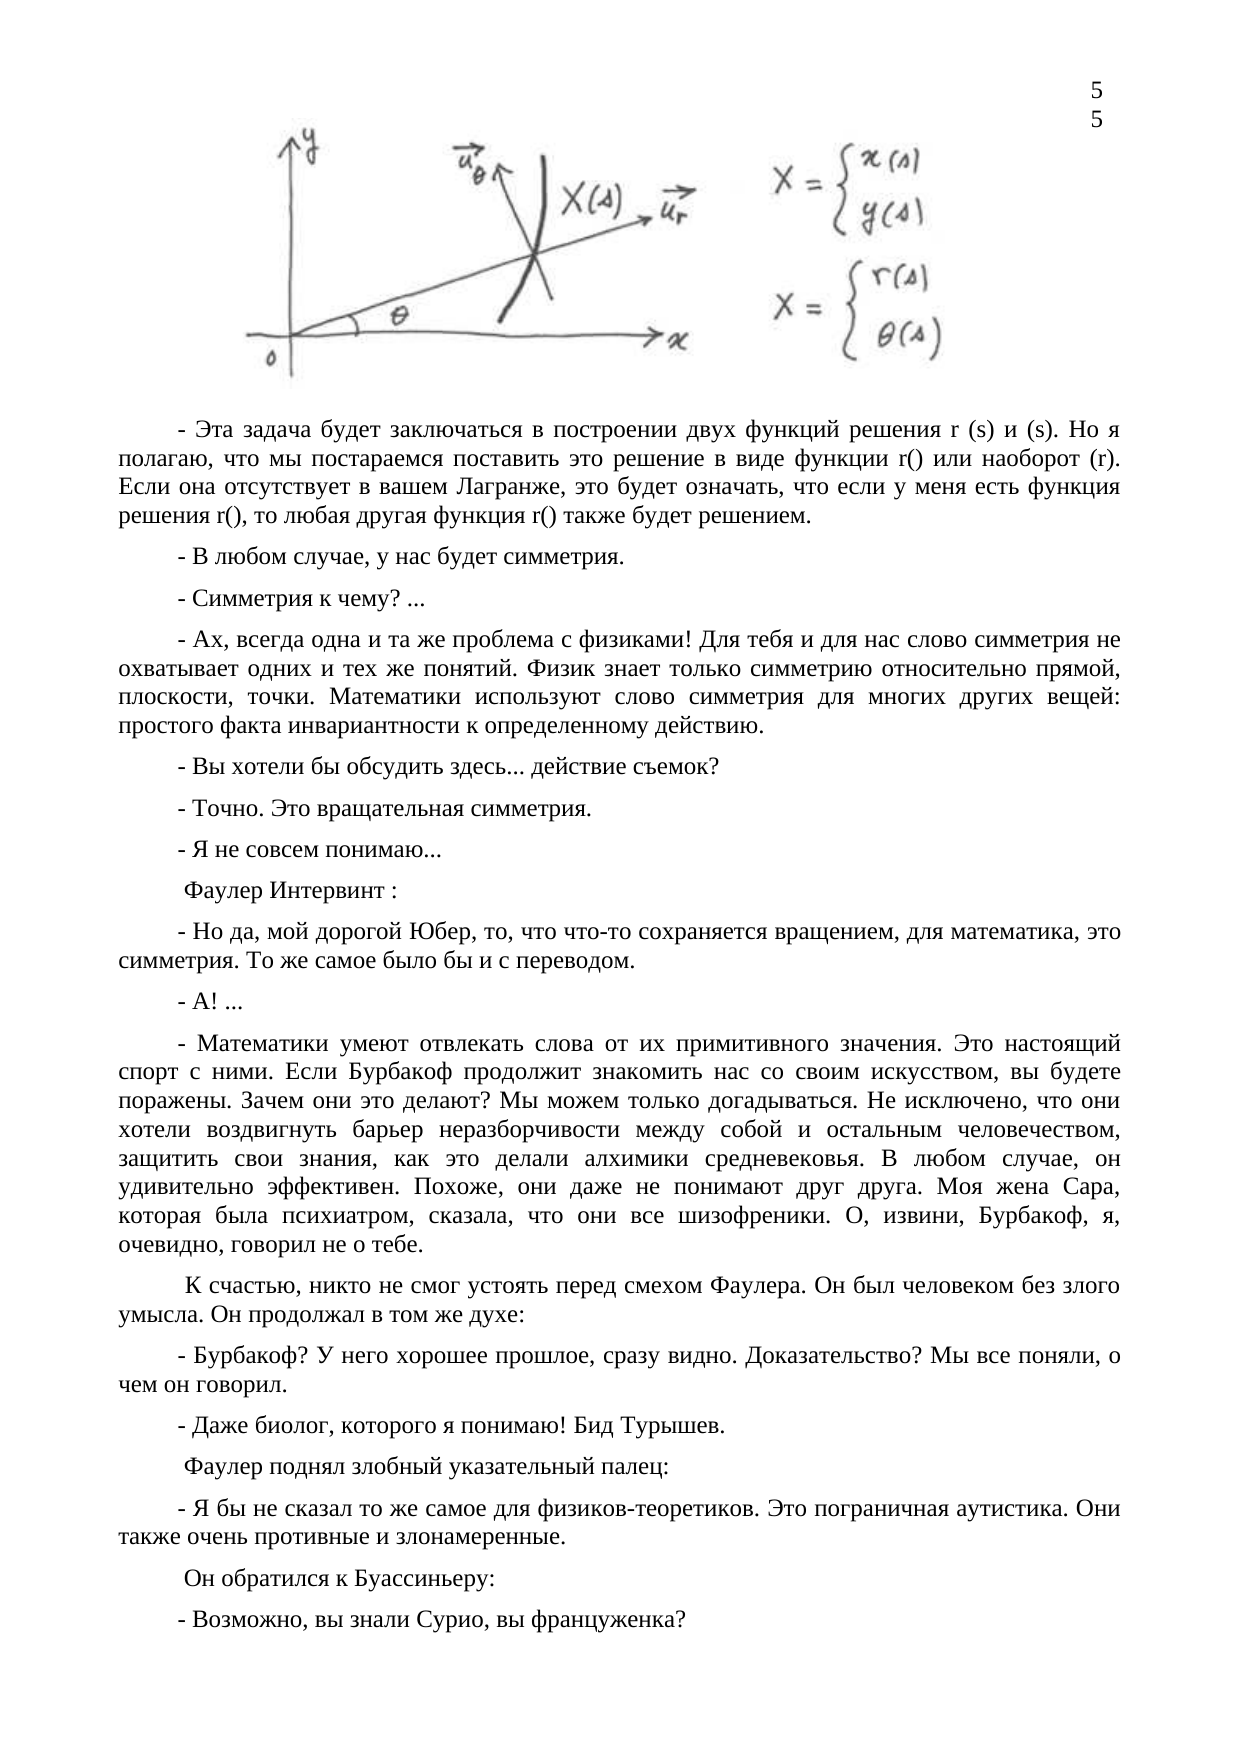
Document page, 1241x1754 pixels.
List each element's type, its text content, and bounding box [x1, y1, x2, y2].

text К счастью, никто не смог устоять перед смехом Фаулера. Он был человеком без злого умысла. Он продолжал в том же духе: [118, 1270, 1122, 1328]
text Он обратился к Буассиньеру: [118, 1563, 1122, 1591]
text - Я бы не сказал то же самое для физиков-теоретиков. Это пограничная аутистика. Они также очень противные и злонамеренные. [118, 1493, 1122, 1550]
picture [242, 118, 948, 389]
text - Вы хотели бы обсудить здесь... действие съемок? [118, 751, 1122, 780]
text - Возможно, вы знали Сурио, вы француженка? [118, 1604, 1122, 1633]
text Фаулер поднял злобный указательный палец: [118, 1451, 1122, 1480]
text Фаулер Интервинт : [118, 875, 1122, 904]
text - Я не совсем понимаю... [118, 834, 1122, 863]
text - Эта задача будет заключаться в построении двух функций решения r (s) и (s). Но я полагаю, что мы постараемся поставить это решение в виде функции r() или наоборот (r). Если она отсутствует в вашем Лагранже, это будет означать, что если у меня есть функция решения r(), то любая другая функция r() также будет решением. [118, 414, 1122, 529]
text - А! ... [118, 986, 1122, 1015]
text - Но да, мой дорогой Юбер, то, что что-то сохраняется вращением, для математика, это симметрия. То же самое было бы и с переводом. [118, 916, 1122, 974]
text - Даже биолог, которого я понимаю! Бид Турышев. [118, 1410, 1122, 1439]
text - Точно. Это вращательная симметрия. [118, 793, 1122, 821]
text - Ах, всегда одна и та же проблема с физиками! Для тебя и для нас слово симметрия не охватывает одних и тех же понятий. Физик знает только симметрию относительно прямой, плоскости, точки. Математики используют слово симметрия для многих других вещей: простого факта инвариантности к определенному действию. [118, 624, 1122, 739]
text - В любом случае, у нас будет симметрия. [118, 541, 1122, 570]
text - Симметрия к чему? ... [118, 583, 1122, 611]
text - Бурбакоф? У него хорошее прошлое, сразу видно. Доказательство? Мы все поняли, о чем он говорил. [118, 1340, 1122, 1398]
text - Математики умеют отвлекать слова от их примитивного значения. Это настоящий спорт с ними. Если Бурбакоф продолжит знакомить нас со своим искусством, вы будете поражены. Зачем они это делают? Мы можем только догадываться. Не исключено, что они хотели воздвигнуть барьер неразборчивости между собой и остальным человечеством, защитить свои знания, как это делали алхимики средневековья. В любом случае, он удивительно эффективен. Похоже, они даже не понимают друг друга. Моя жена Сара, которая была психиатром, сказала, что они все шизофреники. О, извини, Бурбакоф, я, очевидно, говорил не о тебе. [118, 1028, 1122, 1258]
